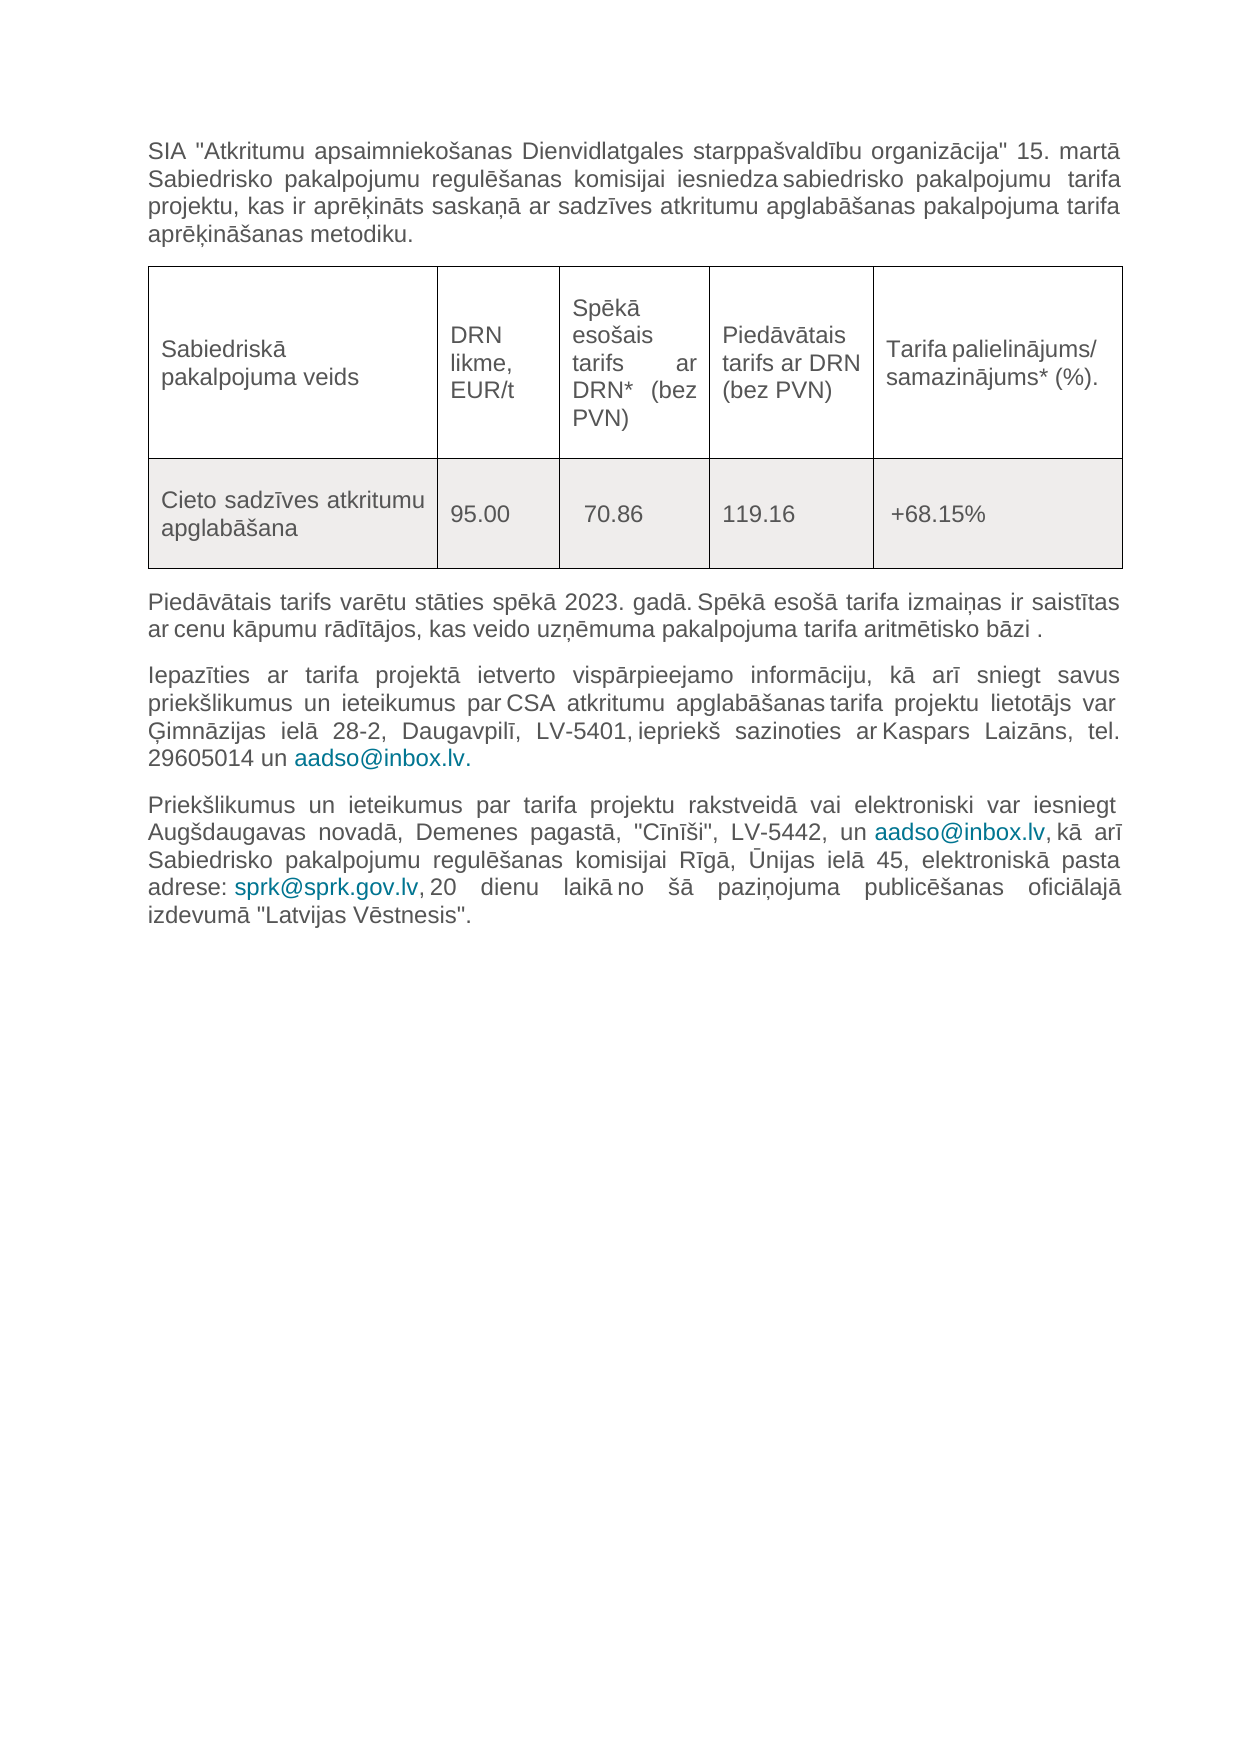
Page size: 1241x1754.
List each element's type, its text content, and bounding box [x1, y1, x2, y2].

table_header DRN likme, EUR/t [438, 267, 559, 458]
table_header Sabiedriskā pakalpojuma veids [149, 267, 437, 458]
text Priekšlikumus un ieteikumus par tarifa projektu rakstveidā vai elektroniski var iesniegt Augšdaugavas novadā, Demenes pagastā, "Cīnīši", LV-5442, un aadso@inbox.lv, kā arī Sabiedrisko pakalpojumu regulēšanas komisijai Rīgā, Ūnijas ielā 45, elektroniskā pasta adrese: sprk@sprk.gov.lv, 20 dienu laikā no šā paziņojuma publicēšanas oficiālajā izdevumā "Latvijas Vēstnesis". [148, 791, 1122, 928]
text SIA "Atkritumu apsaimniekošanas Dienvidlatgales starppašvaldību organizācija" 15. martā Sabiedrisko pakalpojumu regulēšanas komisijai iesniedza sabiedrisko pakalpojumu tarifa projektu, kas ir aprēķināts saskaņā ar sadzīves atkritumu apglabāšanas pakalpojuma tarifa aprēķināšanas metodiku. [148, 137, 1122, 247]
table_header Spēkā esošais tarifs ar DRN* (bez PVN) [560, 267, 709, 458]
text Iepazīties ar tarifa projektā ietverto vispārpieejamo informāciju, kā arī sniegt savus priekšlikumus un ieteikumus par CSA atkritumu apglabāšanas tarifa projektu lietotājs var Ģimnāzijas ielā 28-2, Daugavpilī, LV-5401, iepriekš sazinoties ar Kaspars Laizāns, tel. 29605014 un aadso@inbox.lv. [148, 661, 1122, 772]
table_cell +68.15% [874, 459, 1122, 568]
text Piedāvātais tarifs varētu stāties spēkā 2023. gadā. Spēkā esošā tarifa izmaiņas ir saistītas ar cenu kāpumu rādītājos, kas veido uzņēmuma pakalpojuma tarifa aritmētisko bāzi . [148, 587, 1122, 643]
table_cell 95.00 [438, 459, 559, 568]
table_cell 70.86 [560, 459, 709, 568]
table_header Piedāvātais tarifs ar DRN (bez PVN) [710, 267, 873, 458]
table_cell Cieto sadzīves atkritumu apglabāšana [149, 459, 437, 568]
table_header Tarifa palielinājums/ samazinājums* (%). [874, 267, 1122, 458]
table_cell 119.16 [710, 459, 873, 568]
